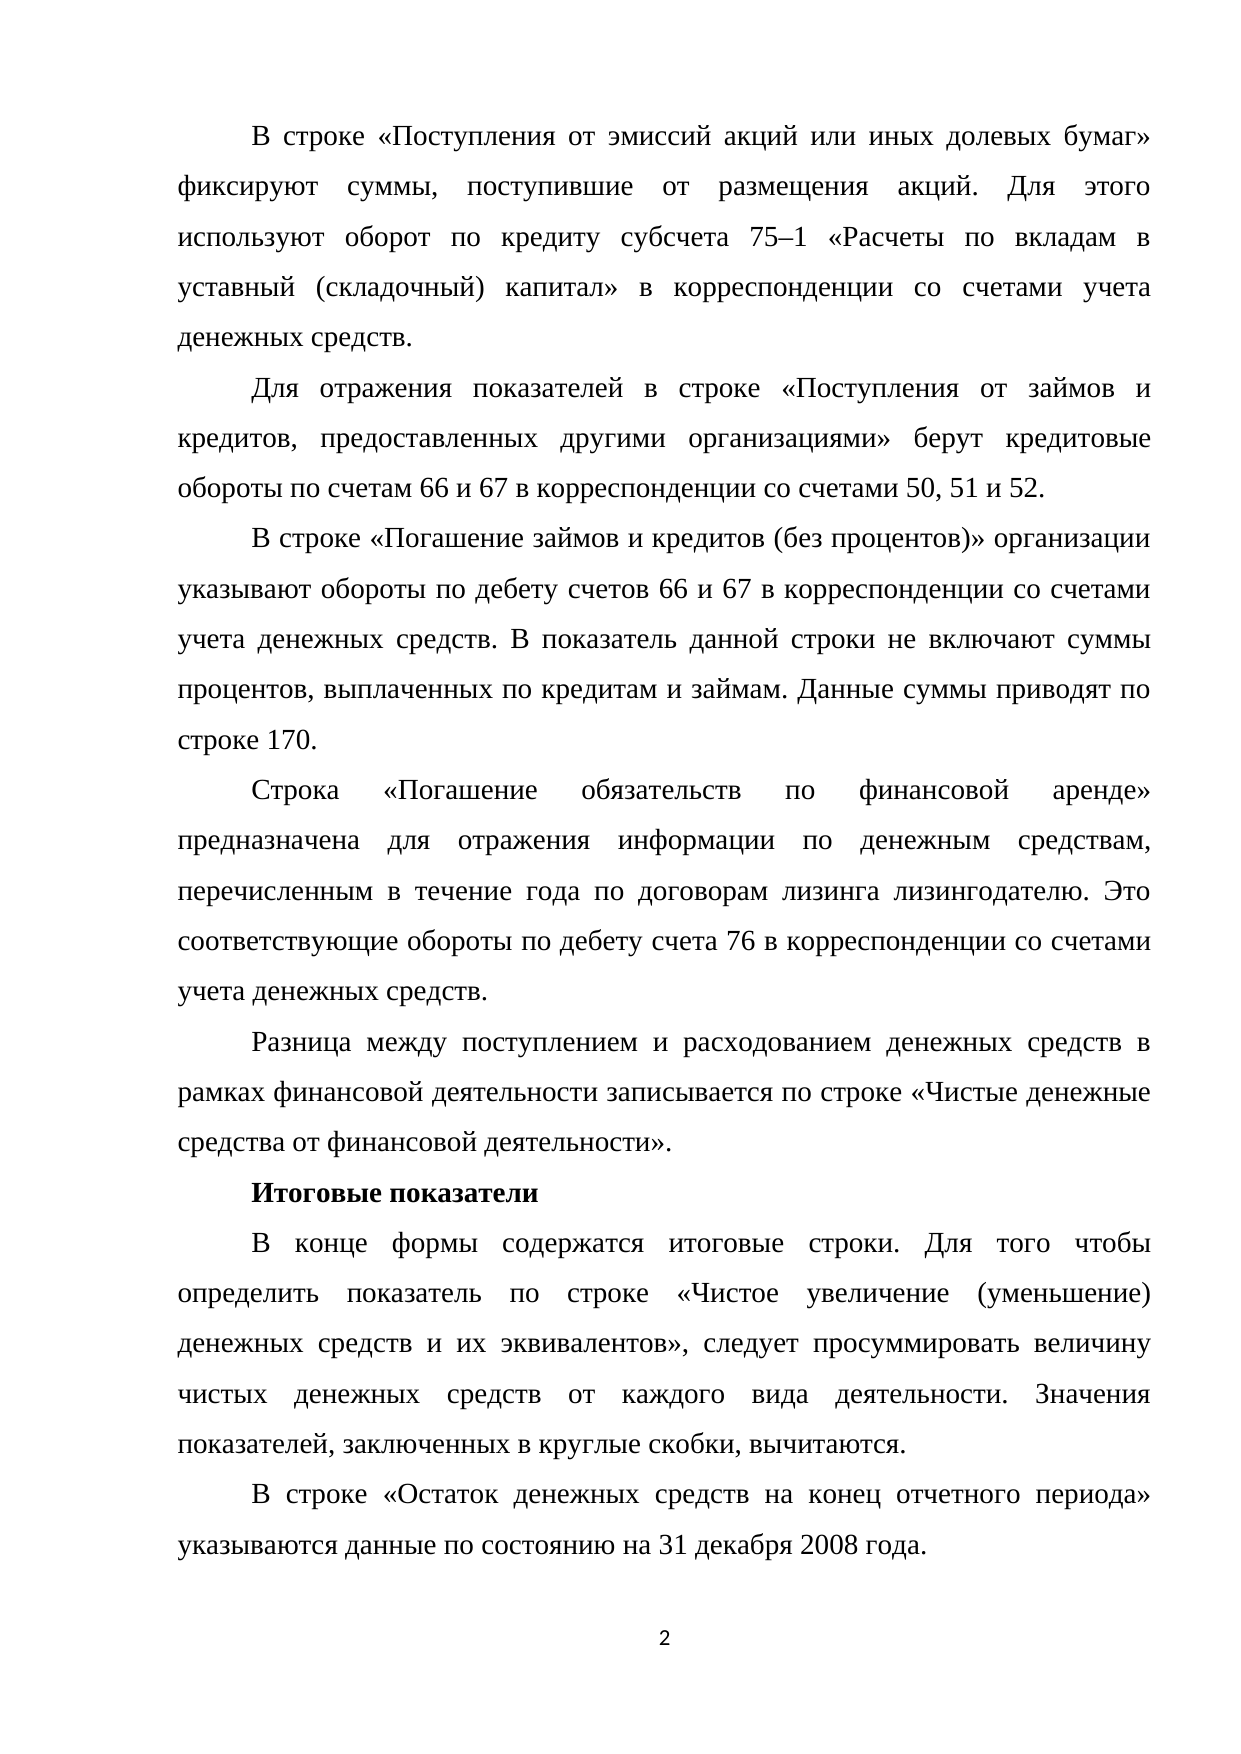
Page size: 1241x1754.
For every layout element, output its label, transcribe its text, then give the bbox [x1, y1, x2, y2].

text Итоговые показатели [177, 1175, 1152, 1208]
text В строке «Остаток денежных средств на конец отчетного периода» указываются данные по состоянию на 31 декабря 2008 года. [177, 1477, 1152, 1560]
text В конце формы содержатся итоговые строки. Для того чтобы определить показатель по строке «Чистое увеличение (уменьшение) денежных средств и их эквивалентов», следует просуммировать величину чистых денежных средств от каждого вида деятельности. Значения показателей, заключенных в круглые скобки, вычитаются. [177, 1225, 1152, 1460]
text В строке «Поступления от эмиссий акций или иных долевых бумаг» фиксируют суммы, поступившие от размещения акций. Для этого используют оборот по кредиту субсчета 75–1 «Расчеты по вкладам в уставный (складочный) капитал» в корреспонденции со счетами учета денежных средств. [177, 118, 1152, 353]
text Для отражения показателей в строке «Поступления от займов и кредитов, предоставленных другими организациями» берут кредитовые обороты по счетам 66 и 67 в корреспонденции со счетами 50, 51 и 52. [177, 370, 1152, 504]
text Разница между поступлением и расходованием денежных средств в рамках финансовой деятельности записывается по строке «Чистые денежные средства от финансовой деятельности». [177, 1024, 1152, 1158]
text В строке «Погашение займов и кредитов (без процентов)» организации указывают обороты по дебету счетов 66 и 67 в корреспонденции со счетами учета денежных средств. В показатель данной строки не включают суммы процентов, выплаченных по кредитам и займам. Данные суммы приводят по строке 170. [177, 521, 1152, 755]
text Строка «Погашение обязательств по финансовой аренде» предназначена для отражения информации по денежным средствам, перечисленным в течение года по договорам лизинга лизингодателю. Это соответствующие обороты по дебету счета 76 в корреспонденции со счетами учета денежных средств. [177, 772, 1152, 1007]
